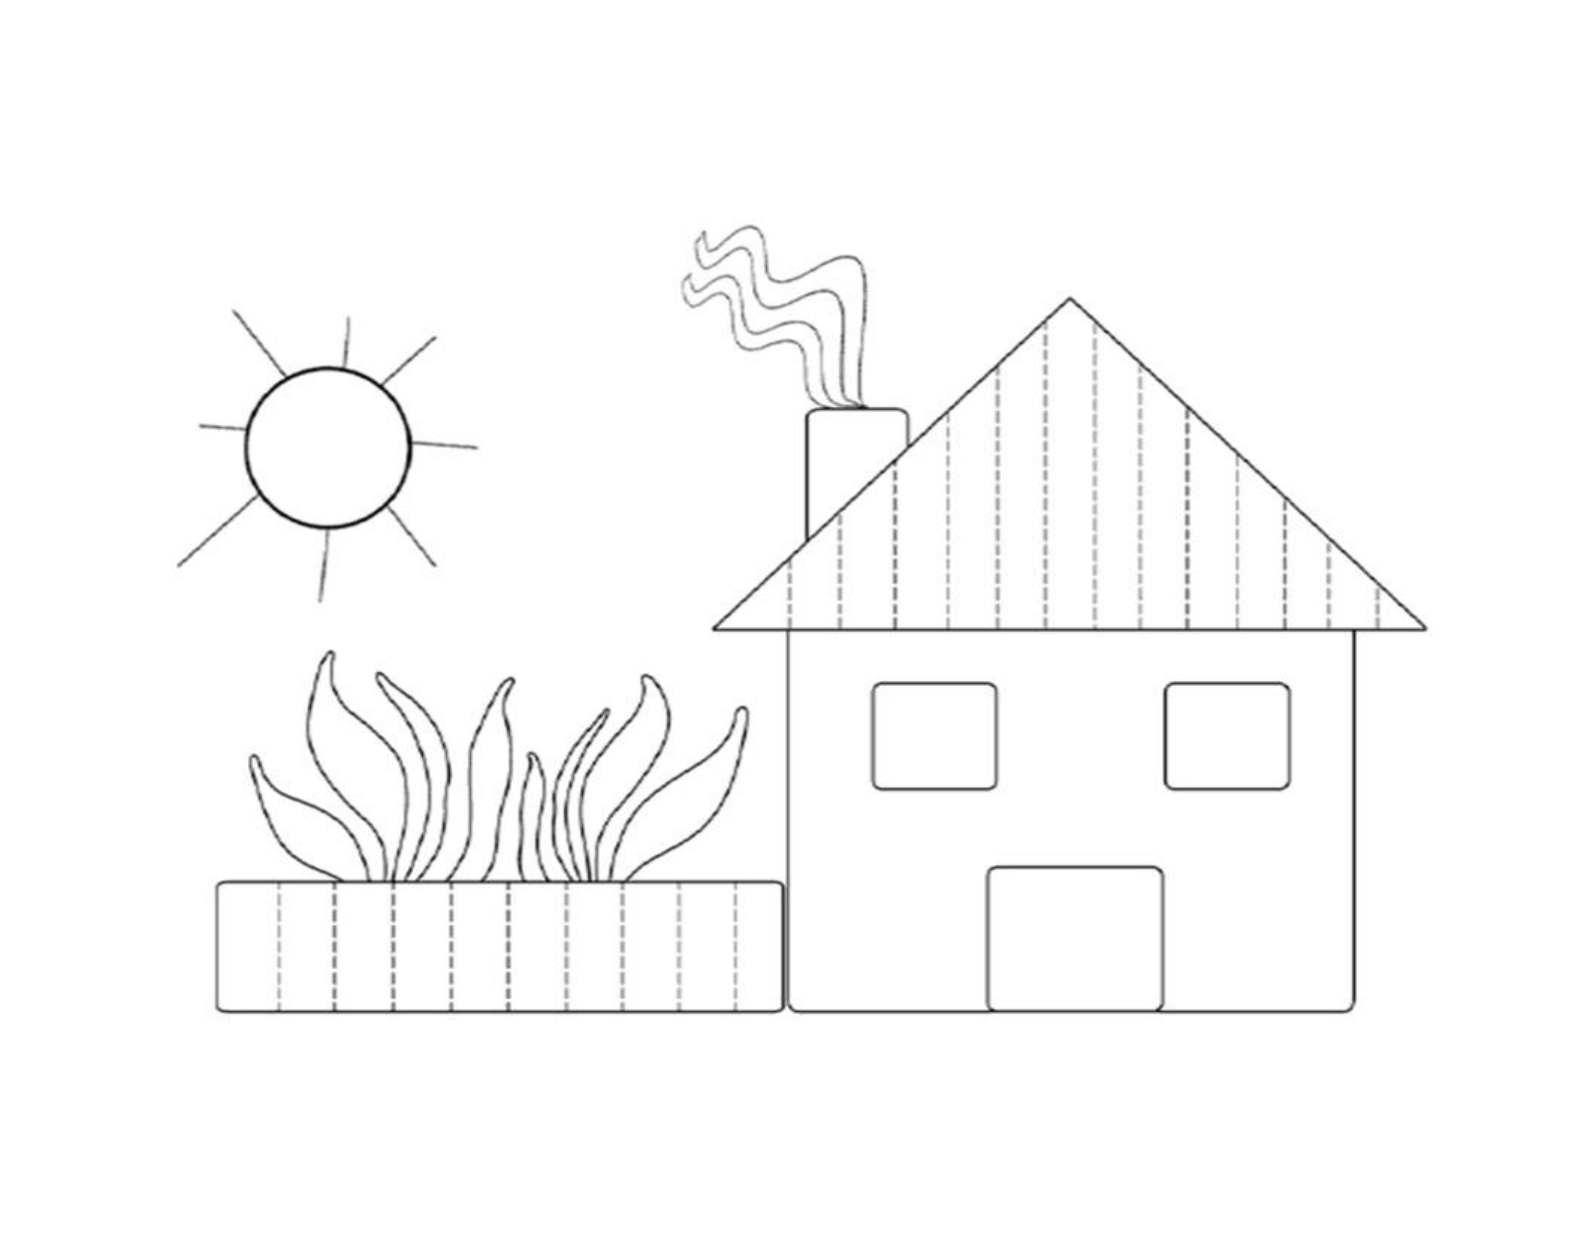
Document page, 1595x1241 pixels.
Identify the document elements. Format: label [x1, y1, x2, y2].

picture [147, 194, 1447, 1056]
